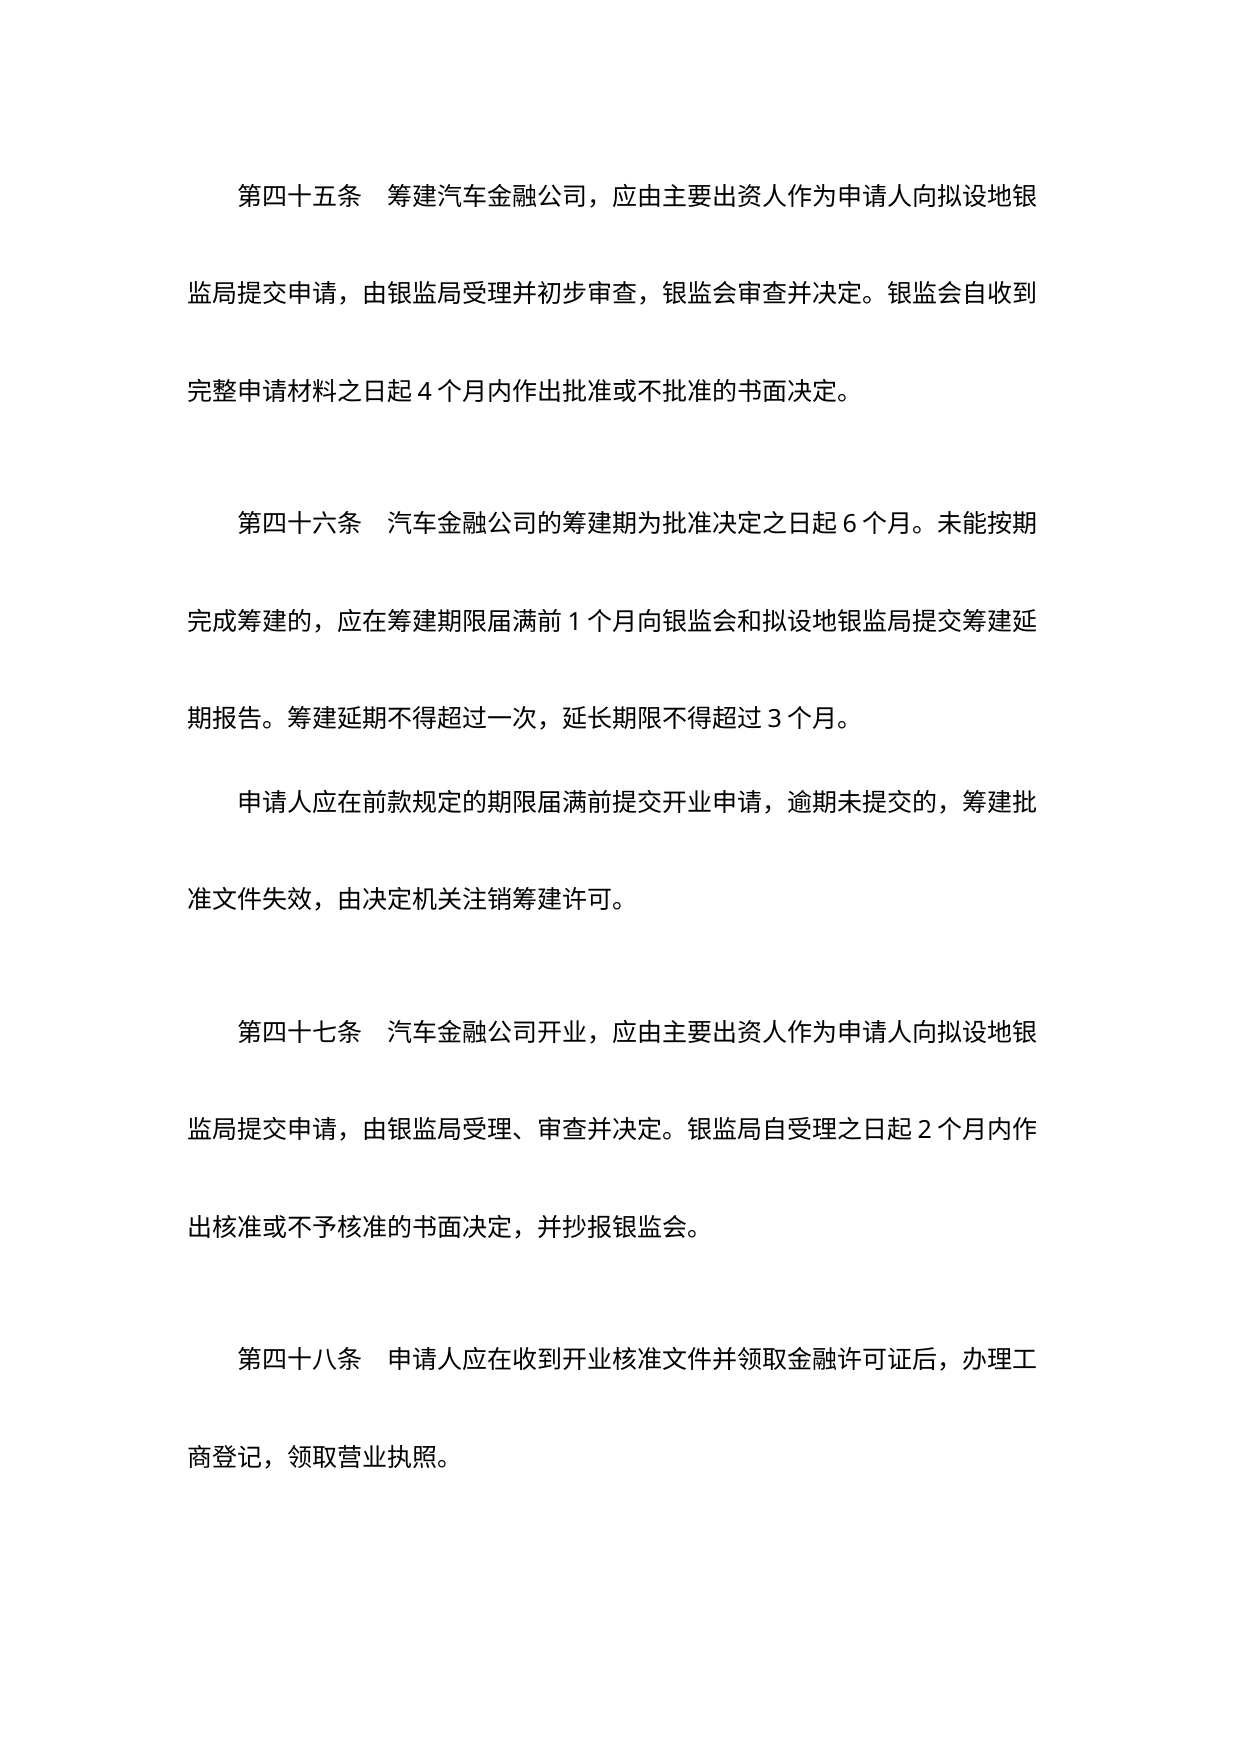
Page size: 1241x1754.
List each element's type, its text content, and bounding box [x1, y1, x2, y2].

text 第四十八条 申请人应在收到开业核准文件并领取金融许可证后，办理工商登记，领取营业执照。 [187, 1325, 1053, 1488]
text 第四十五条 筹建汽车金融公司，应由主要出资人作为申请人向拟设地银监局提交申请，由银监局受理并初步审查，银监会审查并决定。银监会自收到完整申请材料之日起4个月内作出批准或不批准的书面决定。 [187, 162, 1053, 422]
text 第四十六条 汽车金融公司的筹建期为批准决定之日起6个月。未能按期完成筹建的，应在筹建期限届满前1个月向银监会和拟设地银监局提交筹建延期报告。筹建延期不得超过一次，延长期限不得超过3个月。 [187, 489, 1053, 749]
text 申请人应在前款规定的期限届满前提交开业申请，逾期未提交的，筹建批准文件失效，由决定机关注销筹建许可。 [187, 768, 1053, 930]
text 第四十七条 汽车金融公司开业，应由主要出资人作为申请人向拟设地银监局提交申请，由银监局受理、审查并决定。银监局自受理之日起2个月内作出核准或不予核准的书面决定，并抄报银监会。 [187, 998, 1053, 1258]
